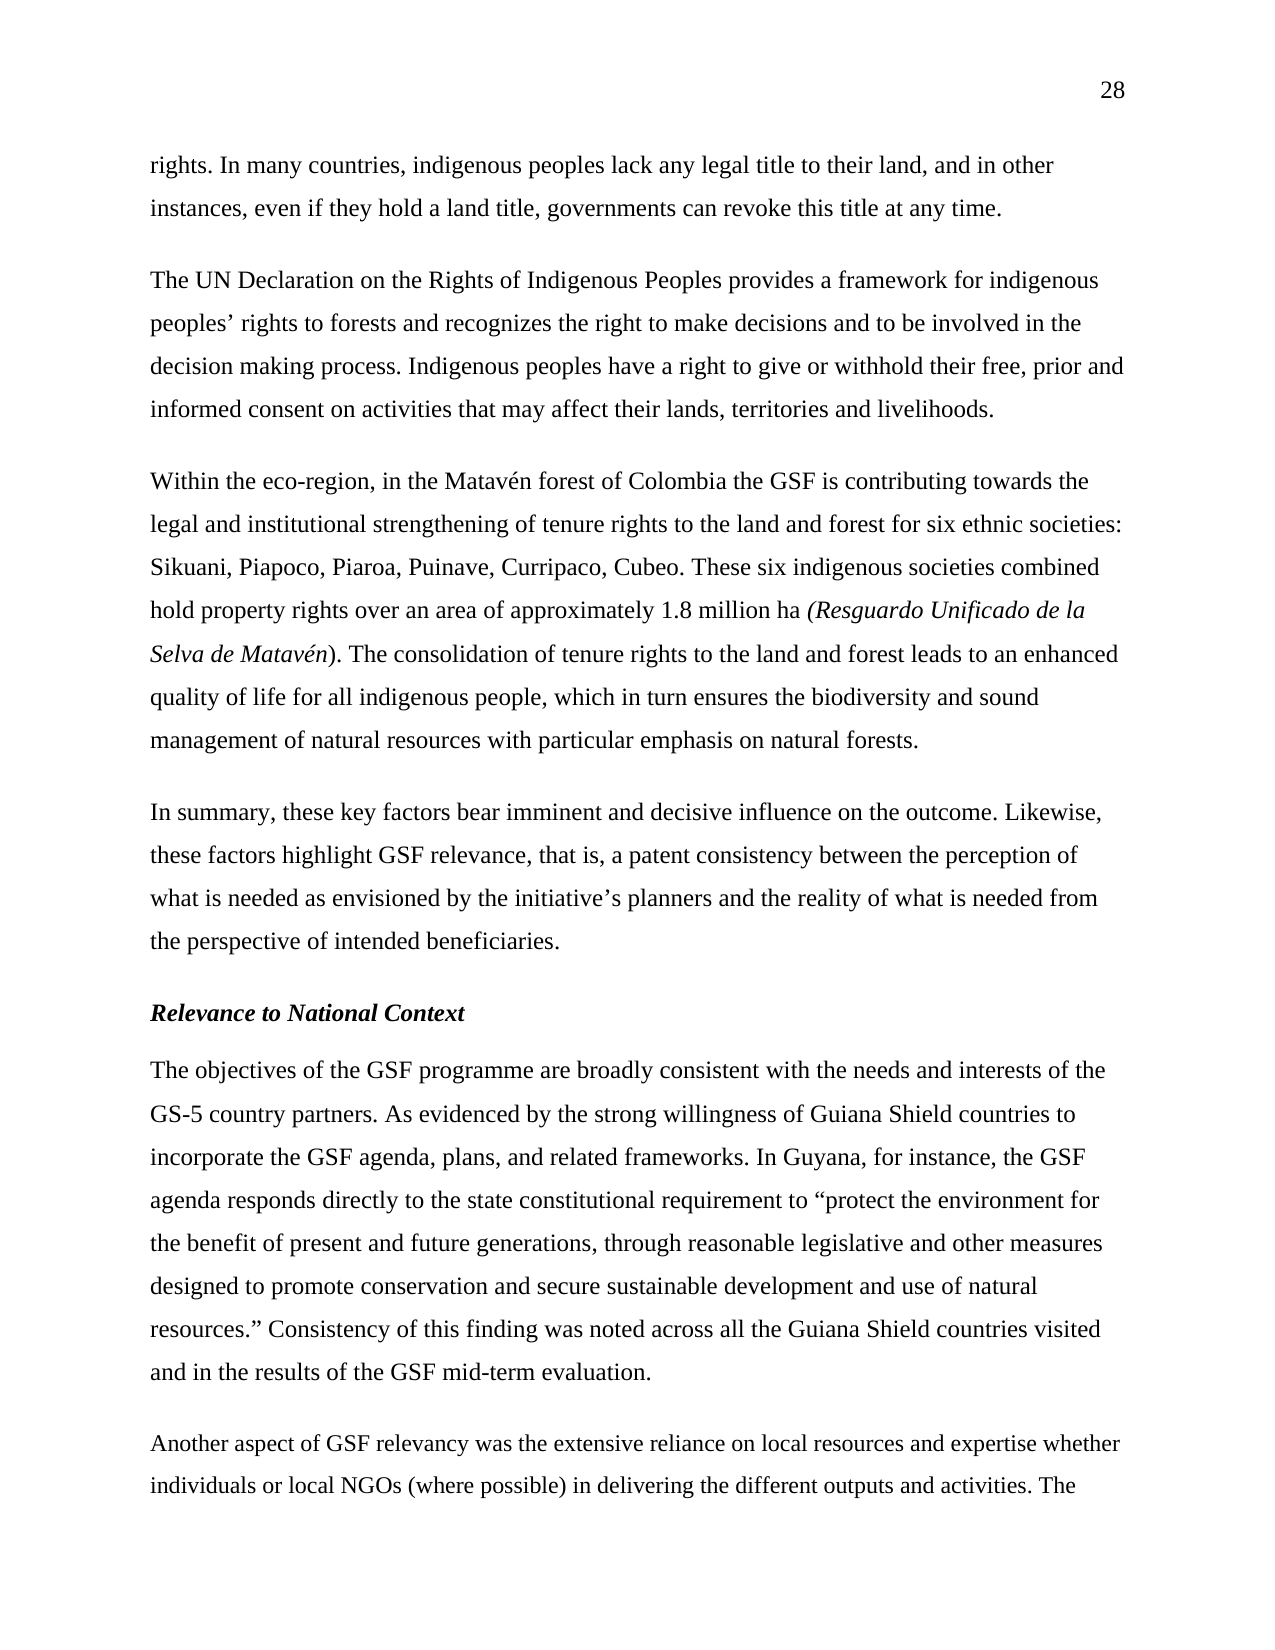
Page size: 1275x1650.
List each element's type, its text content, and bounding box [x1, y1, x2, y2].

text Within the eco-region, in the Matavén forest of Colombia the GSF is contributing towards the legal and institutional strengthening of tenure rights to the land and forest for six ethnic societies: Sikuani, Piapoco, Piaroa, Puinave, Curripaco, Cubeo. These six indigenous societies combined hold property rights over an area of approximately 1.8 million ha (Resguardo Unificado de la Selva de Matavén). The consolidation of tenure rights to the land and forest leads to an enhanced quality of life for all indigenous people, which in turn ensures the biodiversity and sound management of natural resources with particular emphasis on natural forests. [150, 466, 1125, 754]
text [150, 1429, 1125, 1498]
text The UN Declaration on the Rights of Indigenous Peoples provides a framework for indigenous peoples’ rights to forests and recognizes the right to make decisions and to be involved in the decision making process. Indigenous peoples have a right to give or withhold their free, prior and informed consent on activities that may affect their lands, territories and livelihoods. [150, 265, 1125, 423]
text The objectives of the GSF programme are broadly consistent with the needs and interests of the GS-5 country partners. As evidenced by the strong willingness of Guiana Shield countries to incorporate the GSF agenda, plans, and related frameworks. In Guyana, for instance, the GSF agenda responds directly to the state constitutional requirement to “protect the environment for the benefit of present and future generations, through reasonable legislative and other measures designed to promote conservation and secure sustainable development and use of natural resources.” Consistency of this finding was noted across all the Guiana Shield countries visited and in the results of the GSF mid-term evaluation. [150, 1056, 1125, 1386]
text Relevance to National Context [150, 998, 1125, 1027]
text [150, 150, 1125, 222]
text In summary, these key factors bear imminent and decisive influence on the outcome. Likewise, these factors highlight GSF relevance, that is, a patent consistency between the perception of what is needed as envisioned by the initiative’s planners and the reality of what is needed from the perspective of intended beneficiaries. [150, 797, 1125, 955]
